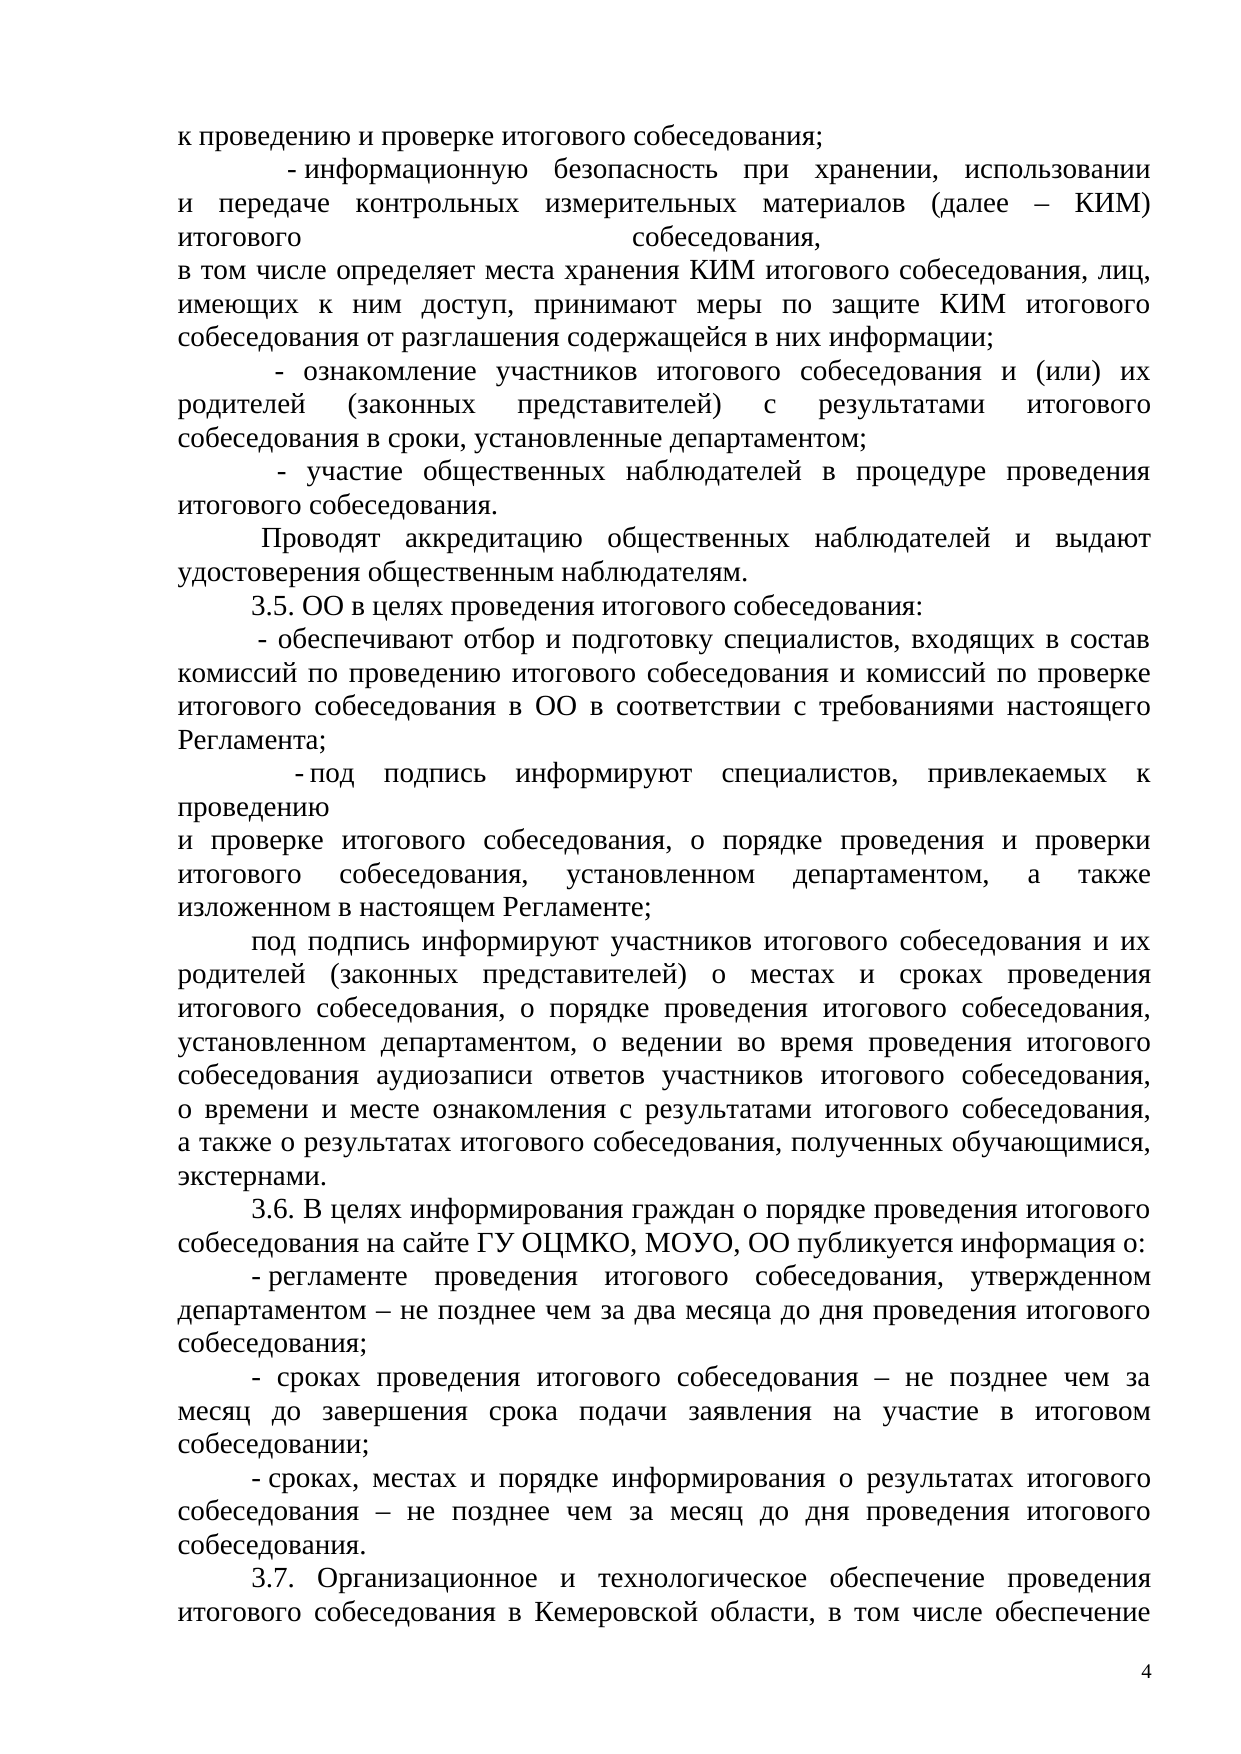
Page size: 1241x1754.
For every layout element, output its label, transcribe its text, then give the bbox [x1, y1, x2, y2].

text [177, 1560, 1152, 1627]
text - ознакомление участников итогового собеседования и (или) их родителей (законных представителей) с результатами итогового собеседования в сроки, установленные департаментом; [177, 353, 1152, 453]
text - под подпись информируют специалистов, привлекаемых к проведению и проверке итогового собеседования, о порядке проведения и проверки итогового собеседования, установленном департаментом, а также изложенном в настоящем Регламенте; [177, 755, 1152, 923]
text - информационную безопасность при хранении, использовании и передаче контрольных измерительных материалов (далее – КИМ) итогового собеседования, в том числе определяет места хранения КИМ итогового собеседования, лиц, имеющих к ним доступ, принимают меры по защите КИМ итогового собеседования от разглашения содержащейся в них информации; [177, 152, 1152, 353]
text под подпись информируют участников итогового собеседования и их родителей (законных представителей) о местах и сроках проведения итогового собеседования, о порядке проведения итогового собеседования, установленном департаментом, о ведении во время проведения итогового собеседования аудиозаписи ответов участников итогового собеседования, о времени и месте ознакомления с результатами итогового собеседования, а также о результатах итогового собеседования, полученных обучающимися, экстернами. [177, 923, 1152, 1191]
list - регламенте проведения итогового собеседования, утвержденном департаментом – не позднее чем за два месяца до дня проведения итогового собеседования; [177, 1258, 1152, 1359]
list - сроках, местах и порядке информирования о результатах итогового собеседования – не позднее чем за месяц до дня проведения итогового собеседования. [177, 1460, 1152, 1560]
text Проводят аккредитацию общественных наблюдателей и выдают удостоверения общественным наблюдателям. [177, 521, 1152, 588]
list - сроках проведения итогового собеседования – не позднее чем за месяц до завершения срока подачи заявления на участие в итоговом собеседовании; [177, 1359, 1152, 1460]
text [177, 118, 1152, 152]
text 3.6. В целях информирования граждан о порядке проведения итогового собеседования на сайте ГУ ОЦМКО, МОУО, ОО публикуется информация о: [177, 1191, 1152, 1258]
text - участие общественных наблюдателей в процедуре проведения итогового собеседования. [177, 453, 1152, 521]
text 3.5. ОО в целях проведения итогового собеседования: [177, 588, 1152, 621]
text - обеспечивают отбор и подготовку специалистов, входящих в состав комиссий по проведению итогового собеседования и комиссий по проверке итогового собеседования в ОО в соответствии с требованиями настоящего Регламента; [177, 621, 1152, 755]
